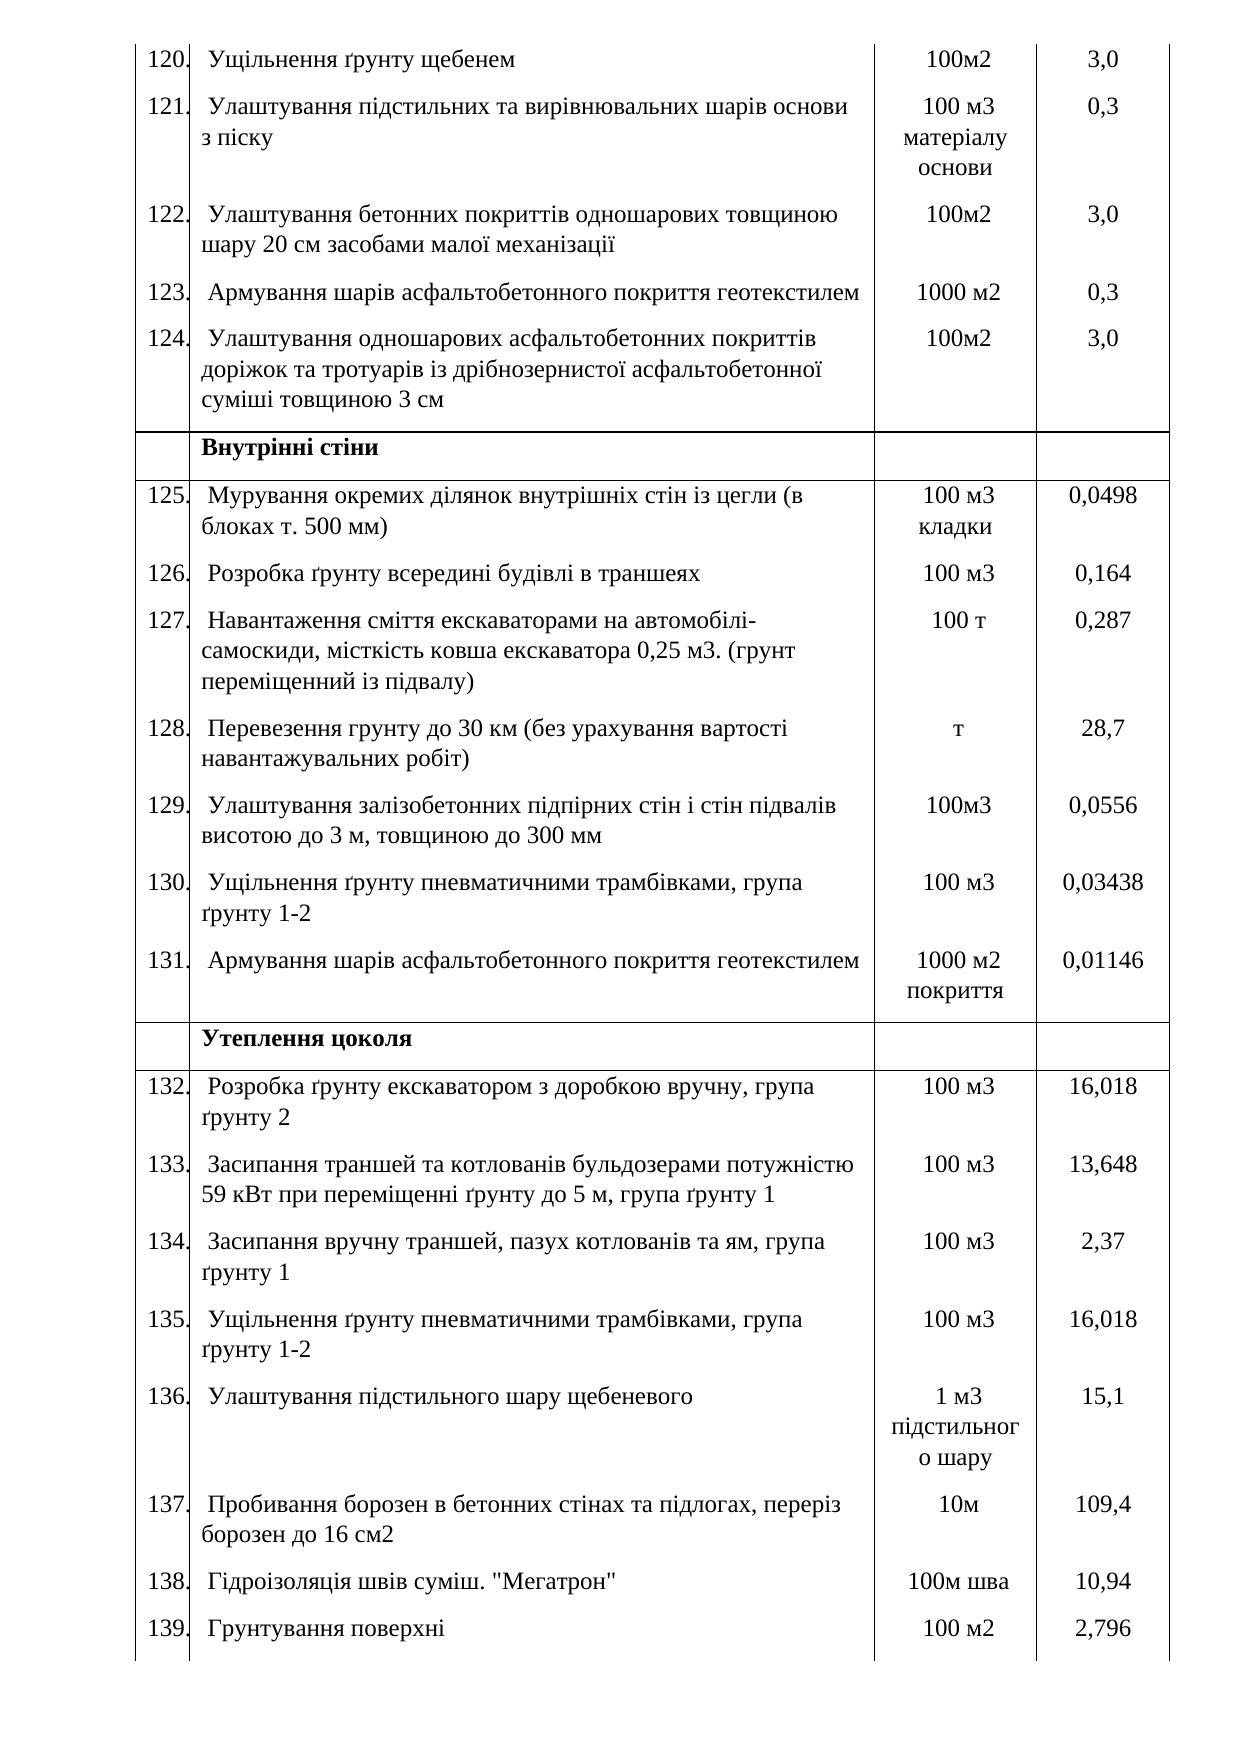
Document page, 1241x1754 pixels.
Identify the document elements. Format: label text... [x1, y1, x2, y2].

table_cell 100м2 [875, 199, 1036, 277]
table_cell 100 м3 [875, 1149, 1036, 1226]
table_cell 10,94 [1037, 1566, 1169, 1613]
table_cell Ущільнення ґрунту пневматичними трамбівками, група ґрунту 1-2 [190, 1304, 874, 1381]
table_cell т [875, 713, 1036, 790]
table_cell 0,03438 [1037, 868, 1169, 945]
table_cell Гідроізоляція швів суміш. "Мегатрон" [190, 1566, 874, 1613]
table_cell 100 м3 матеріалу основи [875, 91, 1036, 199]
table_cell 0,0556 [1037, 790, 1169, 867]
table_cell [136, 1071, 189, 1149]
table_cell Перевезення грунту до 30 км (без урахування вартості навантажувальних робіт) [190, 713, 874, 790]
table_cell 0,3 [1037, 277, 1169, 323]
table_cell 100м2 [875, 324, 1036, 431]
table_cell 100 м3 кладки [875, 481, 1036, 558]
table_cell 100 м3 [875, 1226, 1036, 1304]
table_cell [136, 481, 189, 558]
table_cell [136, 1023, 189, 1070]
table_cell [136, 324, 189, 431]
table_cell [1037, 433, 1169, 479]
table_cell Ущільнення ґрунту пневматичними трамбівками, група ґрунту 1-2 [190, 868, 874, 945]
table_cell [136, 199, 189, 277]
table_cell [136, 868, 189, 945]
table_cell [136, 1304, 189, 1381]
table_cell Пробивання борозен в бетонних стінах та підлогах, переріз борозен до 16 см2 [190, 1489, 874, 1566]
table_cell 0,164 [1037, 558, 1169, 605]
table_cell 100 м3 [875, 868, 1036, 945]
table_cell [136, 790, 189, 867]
table_cell Армування шарів асфальтобетонного покриття геотекстилем [190, 945, 874, 1022]
table_cell 15,1 [1037, 1381, 1169, 1489]
table_cell 100 м2 поверхні [875, 1613, 1036, 1661]
table_cell 100 м3 [875, 1071, 1036, 1149]
table_cell 100 м3 [875, 558, 1036, 605]
table_cell [136, 1566, 189, 1613]
table_cell [136, 1613, 189, 1661]
table_cell [136, 713, 189, 790]
table_cell Розробка ґрунту екскаватором з доробкою вручну, група ґрунту 2 [190, 1071, 874, 1149]
table_cell 109,4 [1037, 1489, 1169, 1566]
table_cell Улаштування підстильних та вирівнювальних шарів основи з піску [190, 91, 874, 199]
table_cell Улаштування залізобетонних підпірних стін і стін підвалів висотою до 3 м, товщиною до 300 мм [190, 790, 874, 867]
table_cell 2,796 [1037, 1613, 1169, 1661]
table_cell Навантаження сміття екскаваторами на автомобілі-самоскиди, місткість ковша екскаватора 0,25 м3. (грунт переміщенний із підвалу) [190, 605, 874, 713]
table_cell [136, 1489, 189, 1566]
table_cell 16,018 [1037, 1071, 1169, 1149]
table_cell Утеплення цоколя [190, 1023, 874, 1070]
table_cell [190, 1613, 874, 1661]
table_cell 1000 м2 [875, 277, 1036, 323]
table_cell 2,37 [1037, 1226, 1169, 1304]
table_cell [875, 433, 1036, 479]
table_cell Улаштування бетонних покриттів одношарових товщиною шару 20 см засобами малої механізації [190, 199, 874, 277]
table_cell 100 т [875, 605, 1036, 713]
table_cell [136, 277, 189, 323]
table_cell 0,01146 [1037, 945, 1169, 1022]
table_cell [875, 1023, 1036, 1070]
table_cell 3,0 [1037, 199, 1169, 277]
table_cell [136, 1226, 189, 1304]
table_cell Ущільнення ґрунту щебенем [190, 44, 874, 91]
table_cell 100м3 [875, 790, 1036, 867]
table_cell 100 м3 [875, 1304, 1036, 1381]
table_cell [1037, 1023, 1169, 1070]
table_cell [136, 433, 189, 479]
table_cell Внутрінні стiни [190, 433, 874, 479]
table_cell [136, 945, 189, 1022]
table_cell 3,0 [1037, 44, 1169, 91]
table_cell 0,0498 [1037, 481, 1169, 558]
table_cell 13,648 [1037, 1149, 1169, 1226]
table_cell Засипання траншей та котлованів бульдозерами потужністю 59 кВт при переміщенні ґрунту до 5 м, група ґрунту 1 [190, 1149, 874, 1226]
table_cell [136, 44, 189, 91]
table_cell 0,3 [1037, 91, 1169, 199]
table_cell Армування шарів асфальтобетонного покриття геотекстилем [190, 277, 874, 323]
table_cell 100м2 [875, 44, 1036, 91]
table_cell 16,018 [1037, 1304, 1169, 1381]
table_cell Розробка ґрунту всередині будівлі в траншеях [190, 558, 874, 605]
table_cell Улаштування одношарових асфальтобетонних покриттів доріжок та тротуарів із дрібнозернистої асфальтобетонної суміші товщиною 3 см [190, 324, 874, 431]
table_cell 1000 м2 покриття [875, 945, 1036, 1022]
table_cell [136, 1381, 189, 1489]
table_cell [136, 605, 189, 713]
table_cell [136, 91, 189, 199]
table_cell [136, 558, 189, 605]
table_cell 1 м3 підстильного шару [875, 1381, 1036, 1489]
table_cell 28,7 [1037, 713, 1169, 790]
table_cell 10м [875, 1489, 1036, 1566]
table_cell 3,0 [1037, 324, 1169, 431]
table_cell Засипання вручну траншей, пазух котлованів та ям, група ґрунту 1 [190, 1226, 874, 1304]
table_cell Улаштування підстильного шару щебеневого [190, 1381, 874, 1489]
table_cell 100м шва [875, 1566, 1036, 1613]
table_cell Мурування окремих ділянок внутрішніх стін із цегли (в блоках т. 500 мм) [190, 481, 874, 558]
table_cell 0,287 [1037, 605, 1169, 713]
table_cell [136, 1149, 189, 1226]
